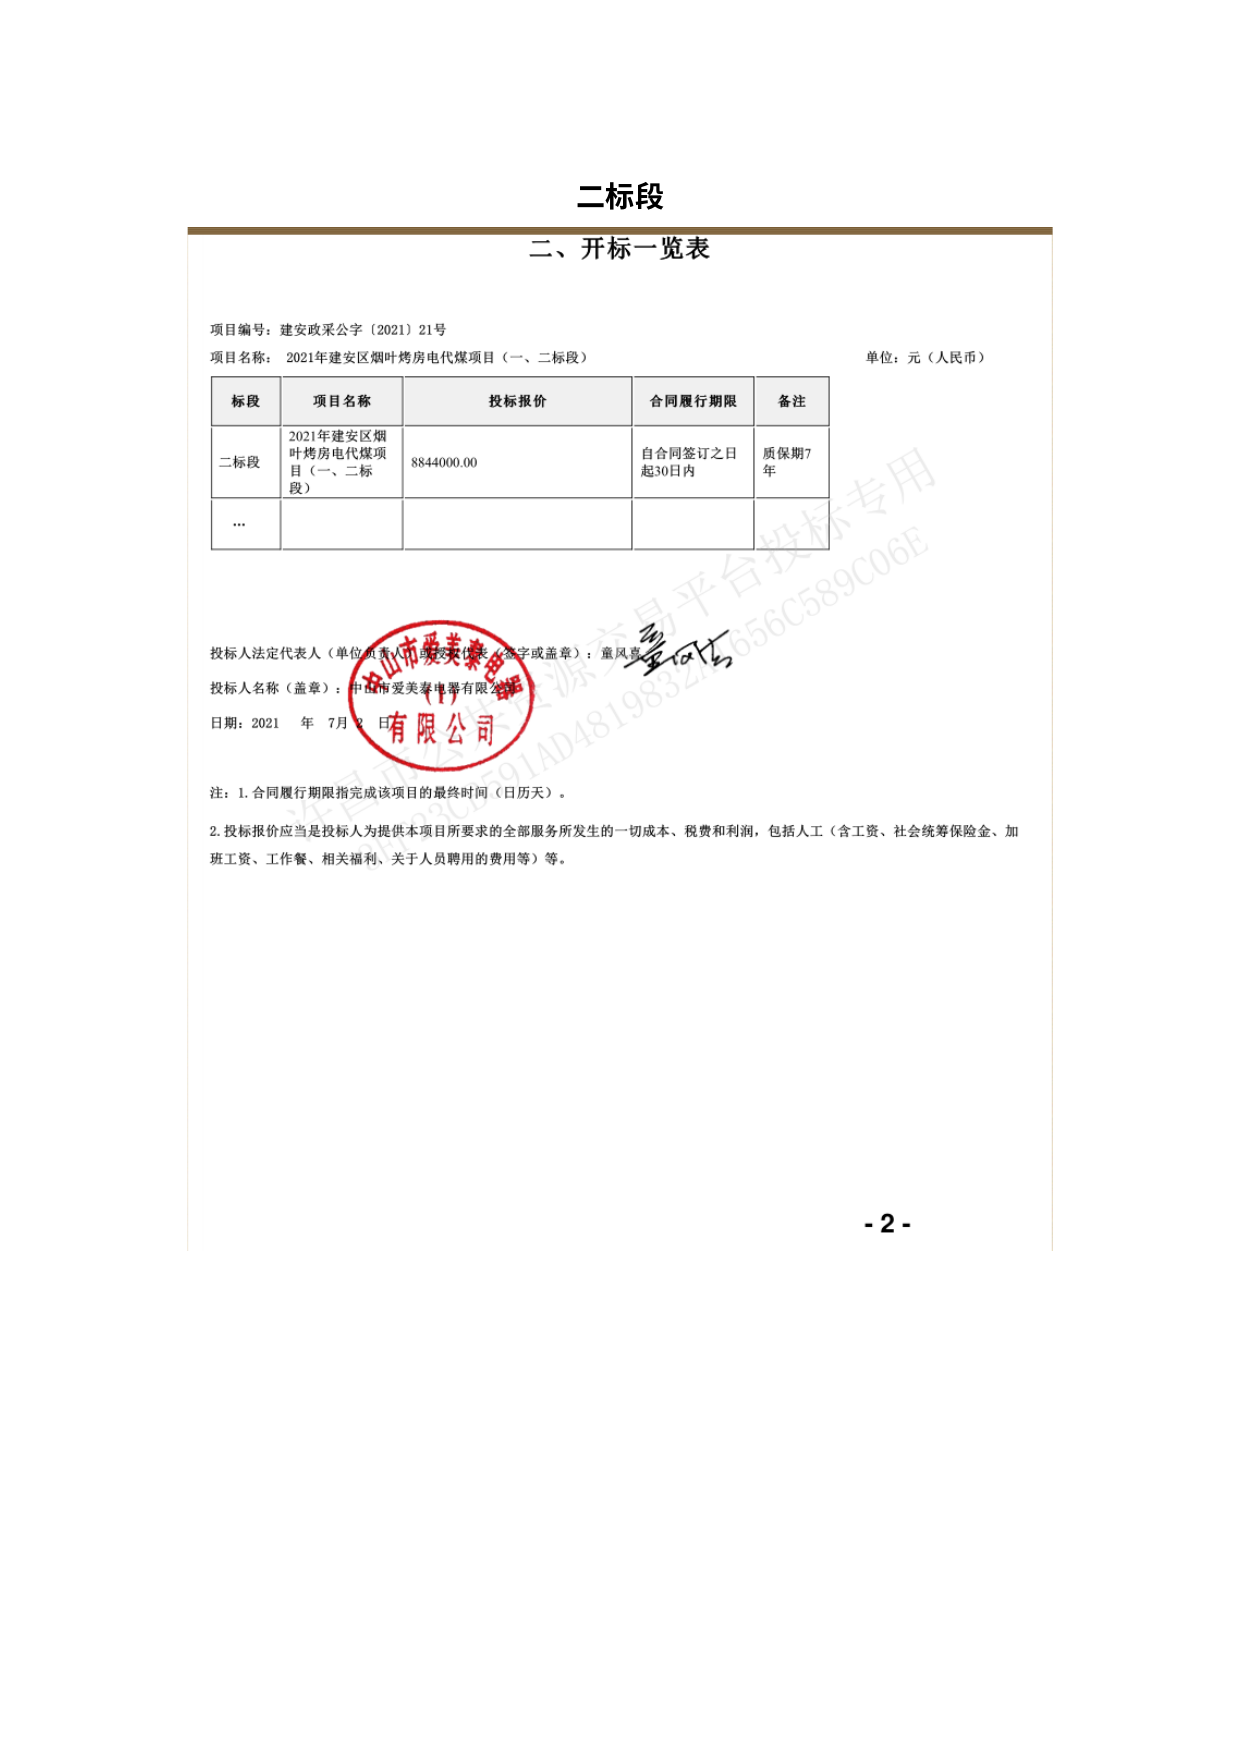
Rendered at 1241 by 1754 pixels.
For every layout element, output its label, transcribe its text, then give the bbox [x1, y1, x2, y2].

text 二标段 [187, 162, 1053, 227]
picture [187, 227, 1053, 1251]
